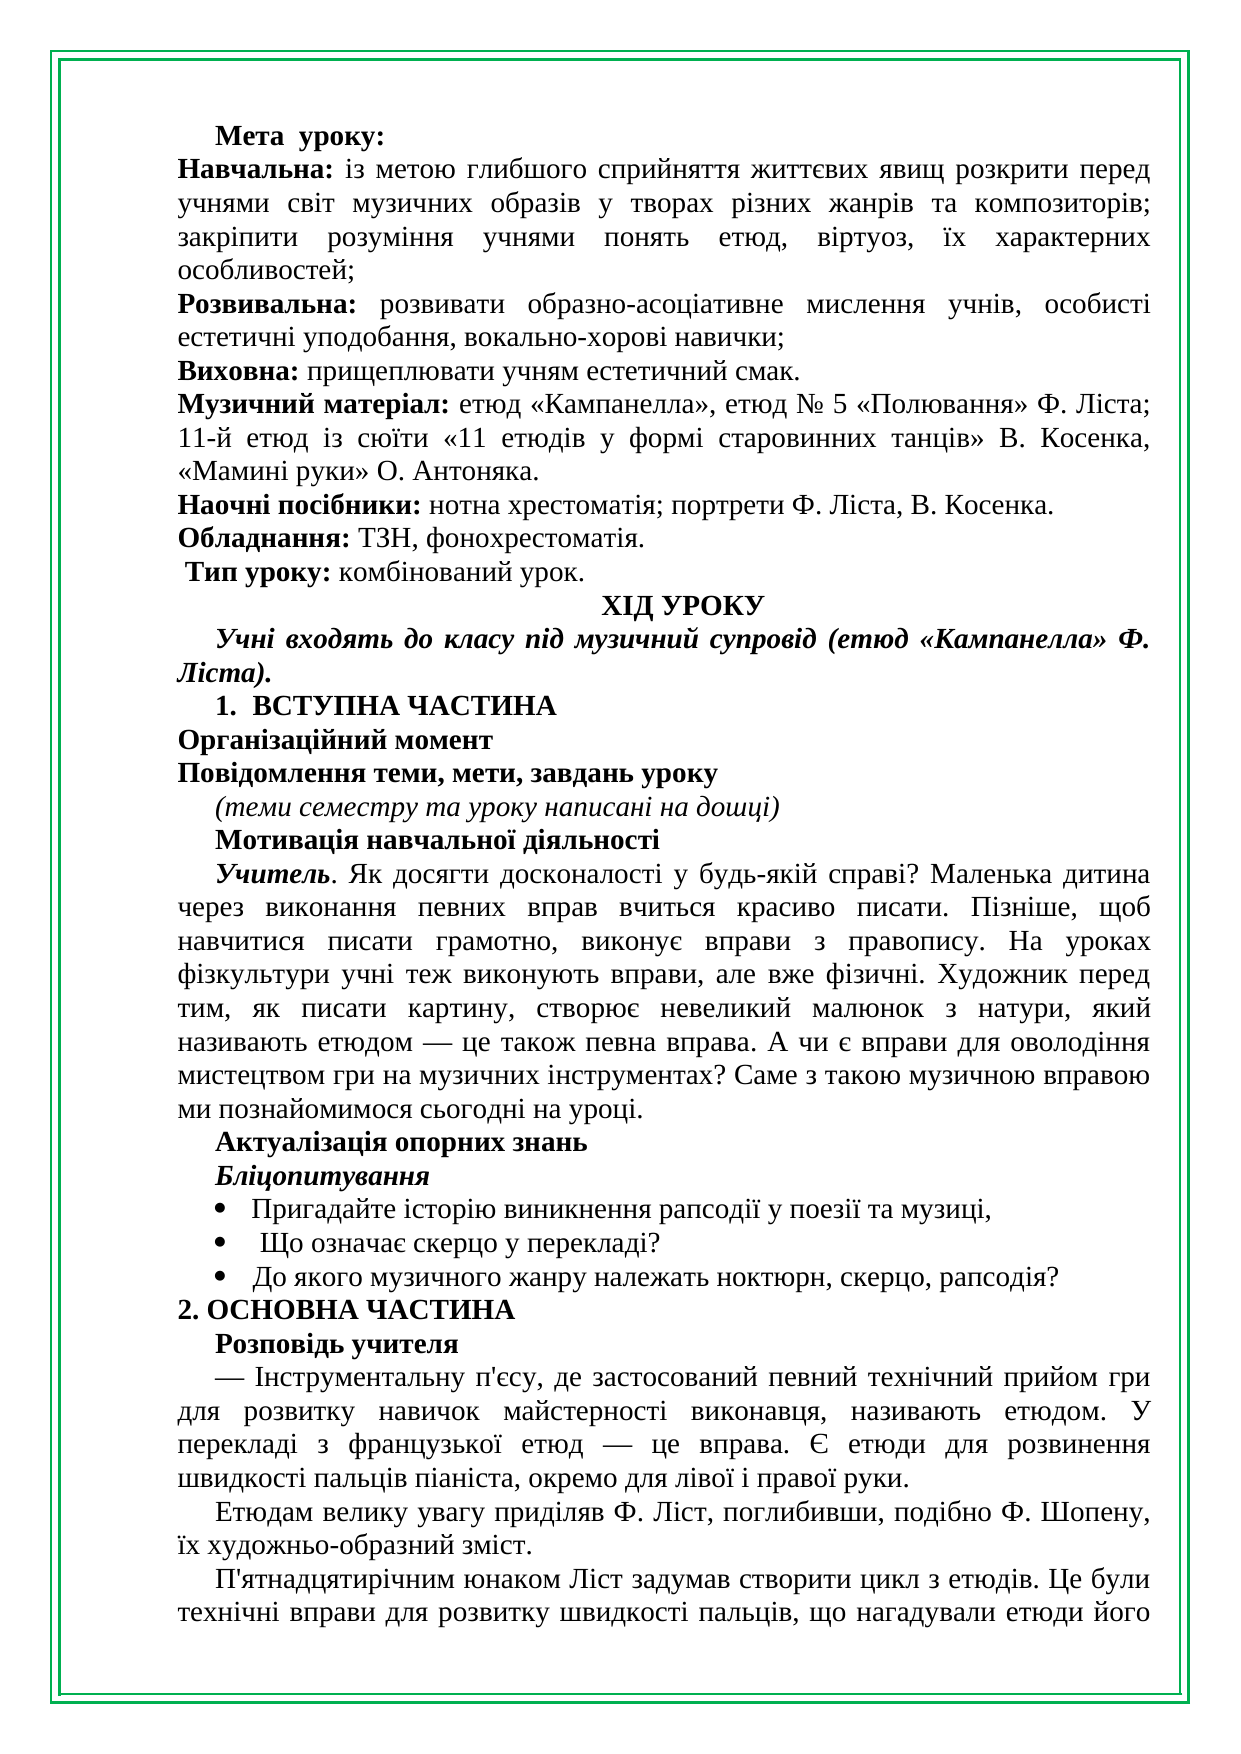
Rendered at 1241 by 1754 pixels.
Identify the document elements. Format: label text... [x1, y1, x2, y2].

list Що означає скерцо у перекладі? [215, 1225, 1152, 1259]
text Тип уроку: комбінований урок. [177, 554, 1152, 588]
text Мотивація навчальної діяльності [177, 822, 1152, 856]
list Пригадайте історію виникнення рапсодії у поезії та музиці, [177, 1191, 1152, 1225]
text Повідомлення теми, мети, завдань уроку [177, 755, 1152, 789]
text Розповідь учителя [177, 1326, 1152, 1359]
text Актуалізація опорних знань [177, 1124, 1152, 1158]
list До якого музичного жанру належать ноктюрн, скерцо, рапсодія? [215, 1259, 1152, 1292]
text Бліцопитування [177, 1158, 1152, 1191]
text Мета уроку: [177, 118, 1152, 152]
text Обладнання: ТЗН, фонохрестоматія. [177, 521, 1152, 554]
text Музичний матеріал: етюд «Кампанелла», етюд № 5 «Полювання» Ф. Ліста; 11-й етюд із сюїти «11 етюдів у формі старовинних танців» В. Косенка, «Мамині руки» О. Антоняка. [177, 386, 1152, 487]
text ХІД УРОКУ [177, 588, 1152, 621]
text (теми семестру та уроку написані на дошці) [177, 789, 1152, 822]
text Учні входять до класу під музичний супровід (етюд «Кампанелла» Ф. Ліста). [177, 621, 1152, 688]
text Виховна: прищеплювати учням естетичний смак. [177, 353, 1152, 386]
text 2. ОСНОВНА ЧАСТИНА [177, 1292, 1152, 1326]
text Навчальна: із метою глибшого сприйняття життєвих явищ розкрити перед учнями світ музичних образів у творах різних жанрів та композиторів; закріпити розуміння учнями понять етюд, віртуоз, їх характерних особливостей; [177, 152, 1152, 286]
text Розвивальна: розвивати образно-асоціативне мислення учнів, особисті естетичні уподобання, вокально-хорові навички; [177, 286, 1152, 353]
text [177, 1561, 1152, 1628]
text Етюдам велику увагу приділяв Ф. Ліст, поглибивши, подібно Ф. Шопену, їх художньо-образний зміст. [177, 1494, 1152, 1561]
text — Інструментальну п'єсу, де застосований певний технічний прийом гри для розвитку навичок майстерності виконавця, називають етюдом. У перекладі з французької етюд — це вправа. Є етюди для розвинення швидкості пальців піаніста, окремо для лівої і правої руки. [177, 1359, 1152, 1494]
text Організаційний момент [177, 722, 1152, 755]
text Учитель. Як досягти досконалості у будь-якій справі? Маленька дитина через виконання певних вправ вчиться красиво писати. Пізніше, щоб навчитися писати грамотно, виконує вправи з правопису. На уроках фізкультури учні теж виконують вправи, але вже фізичні. Художник перед тим, як писати картину, створює невеликий малюнок з натури, який називають етюдом — це також певна вправа. А чи є вправи для оволодіння мистецтвом гри на музичних інструментах? Саме з такою музичною вправою ми познайомимося сьогодні на уроці. [177, 856, 1152, 1124]
text Наочні посібники: нотна хрестоматія; портрети Ф. Ліста, В. Косенка. [177, 487, 1152, 521]
list ВСТУПНА ЧАСТИНА [215, 688, 1152, 722]
